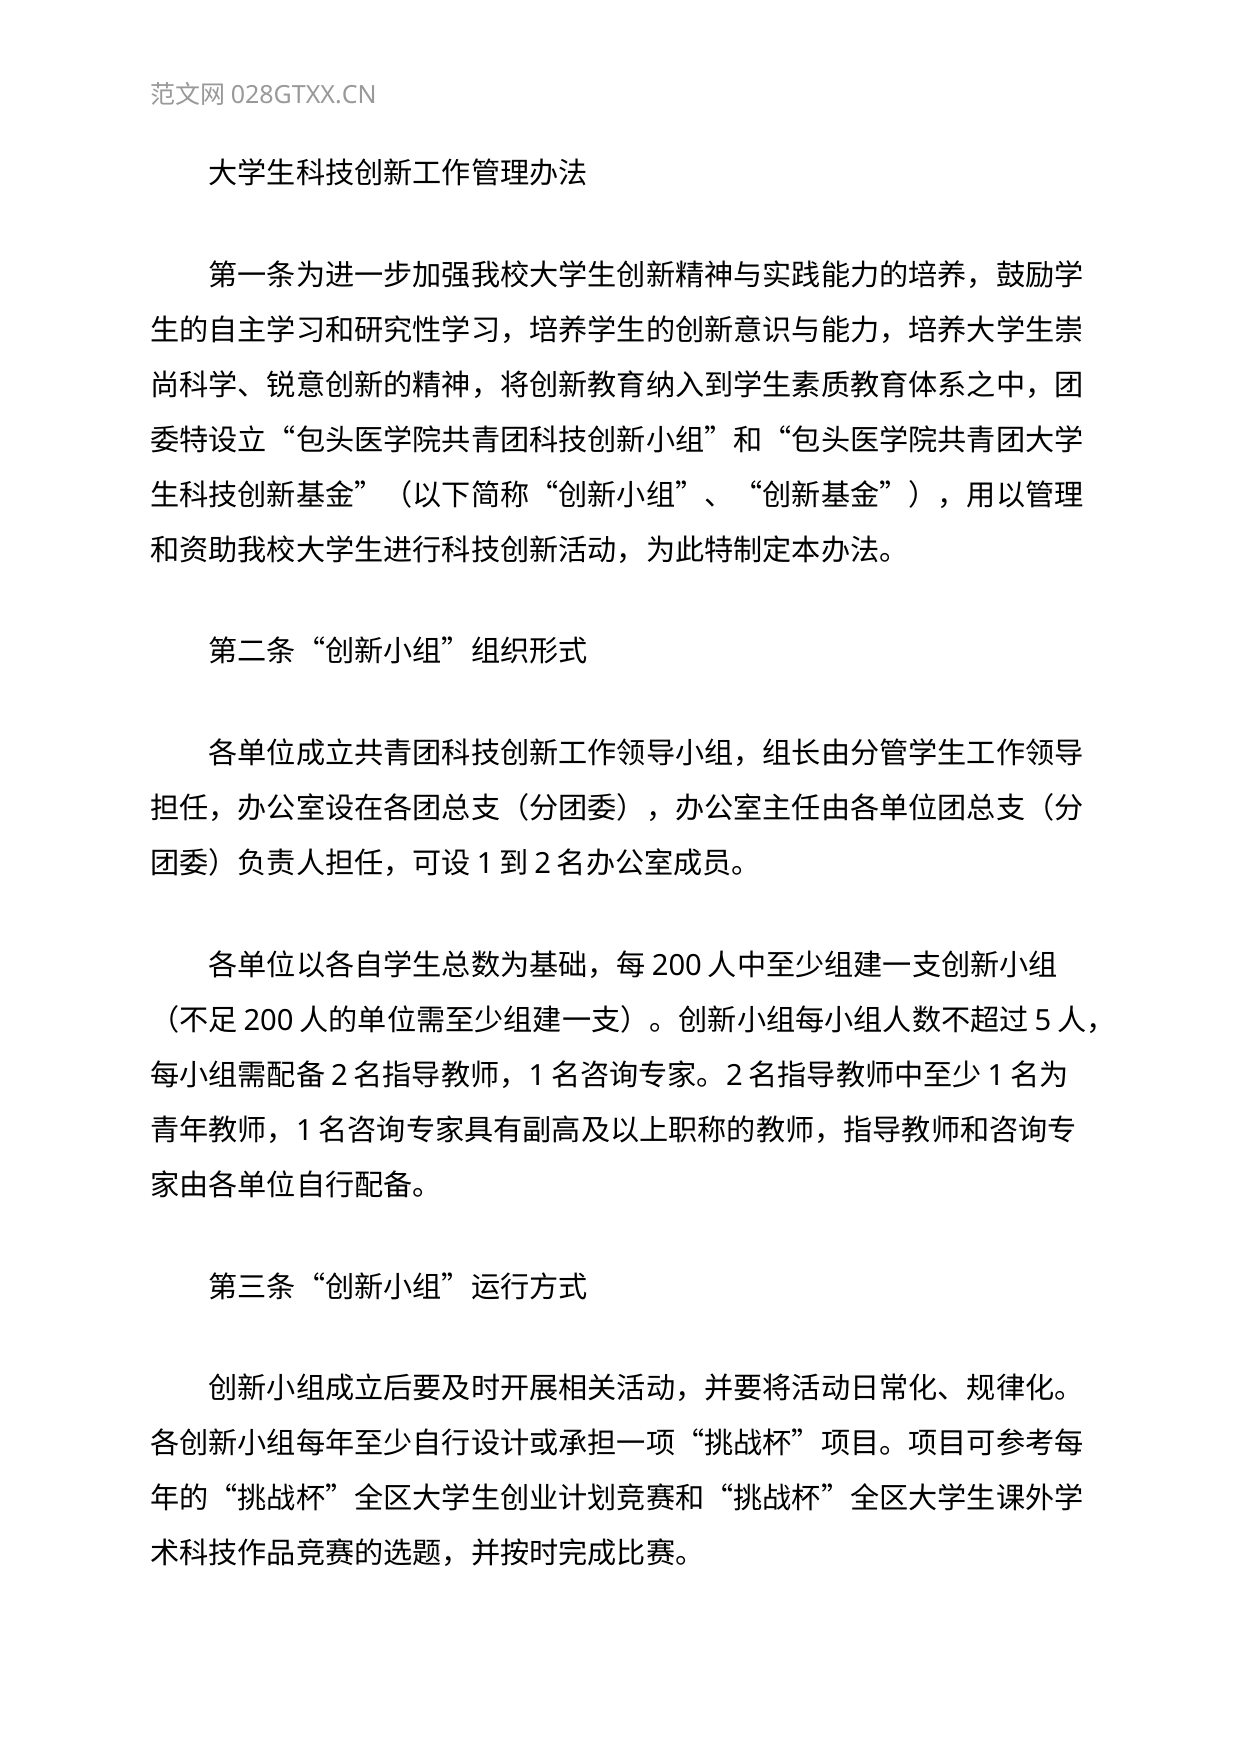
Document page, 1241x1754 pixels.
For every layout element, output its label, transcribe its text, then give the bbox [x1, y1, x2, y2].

text 第三条“创新小组”运行方式 [150, 1263, 1090, 1306]
text 第二条“创新小组”组织形式 [150, 628, 1090, 670]
text 第一条为进一步加强我校大学生创新精神与实践能力的培养，鼓励学生的自主学习和研究性学习，培养学生的创新意识与能力，培养大学生崇尚科学、锐意创新的精神，将创新教育纳入到学生素质教育体系之中，团委特设立“包头医学院共青团科技创新小组”和“包头医学院共青团大学生科技创新基金”（以下简称“创新小组”、“创新基金”），用以管理和资助我校大学生进行科技创新活动，为此特制定本办法。 [150, 252, 1090, 568]
text 各单位成立共青团科技创新工作领导小组，组长由分管学生工作领导担任，办公室设在各团总支（分团委），办公室主任由各单位团总支（分团委）负责人担任，可设1到2名办公室成员。 [150, 730, 1090, 882]
text 创新小组成立后要及时开展相关活动，并要将活动日常化、规律化。各创新小组每年至少自行设计或承担一项“挑战杯”项目。项目可参考每年的“挑战杯”全区大学生创业计划竞赛和“挑战杯”全区大学生课外学术科技作品竞赛的选题，并按时完成比赛。 [150, 1365, 1090, 1572]
text 大学生科技创新工作管理办法 [150, 150, 1090, 192]
text 各单位以各自学生总数为基础，每200人中至少组建一支创新小组（不足200人的单位需至少组建一支）。创新小组每小组人数不超过5人，每小组需配备2名指导教师，1名咨询专家。2名指导教师中至少1名为青年教师，1名咨询专家具有副高及以上职称的教师，指导教师和咨询专家由各单位自行配备。 [150, 942, 1090, 1204]
